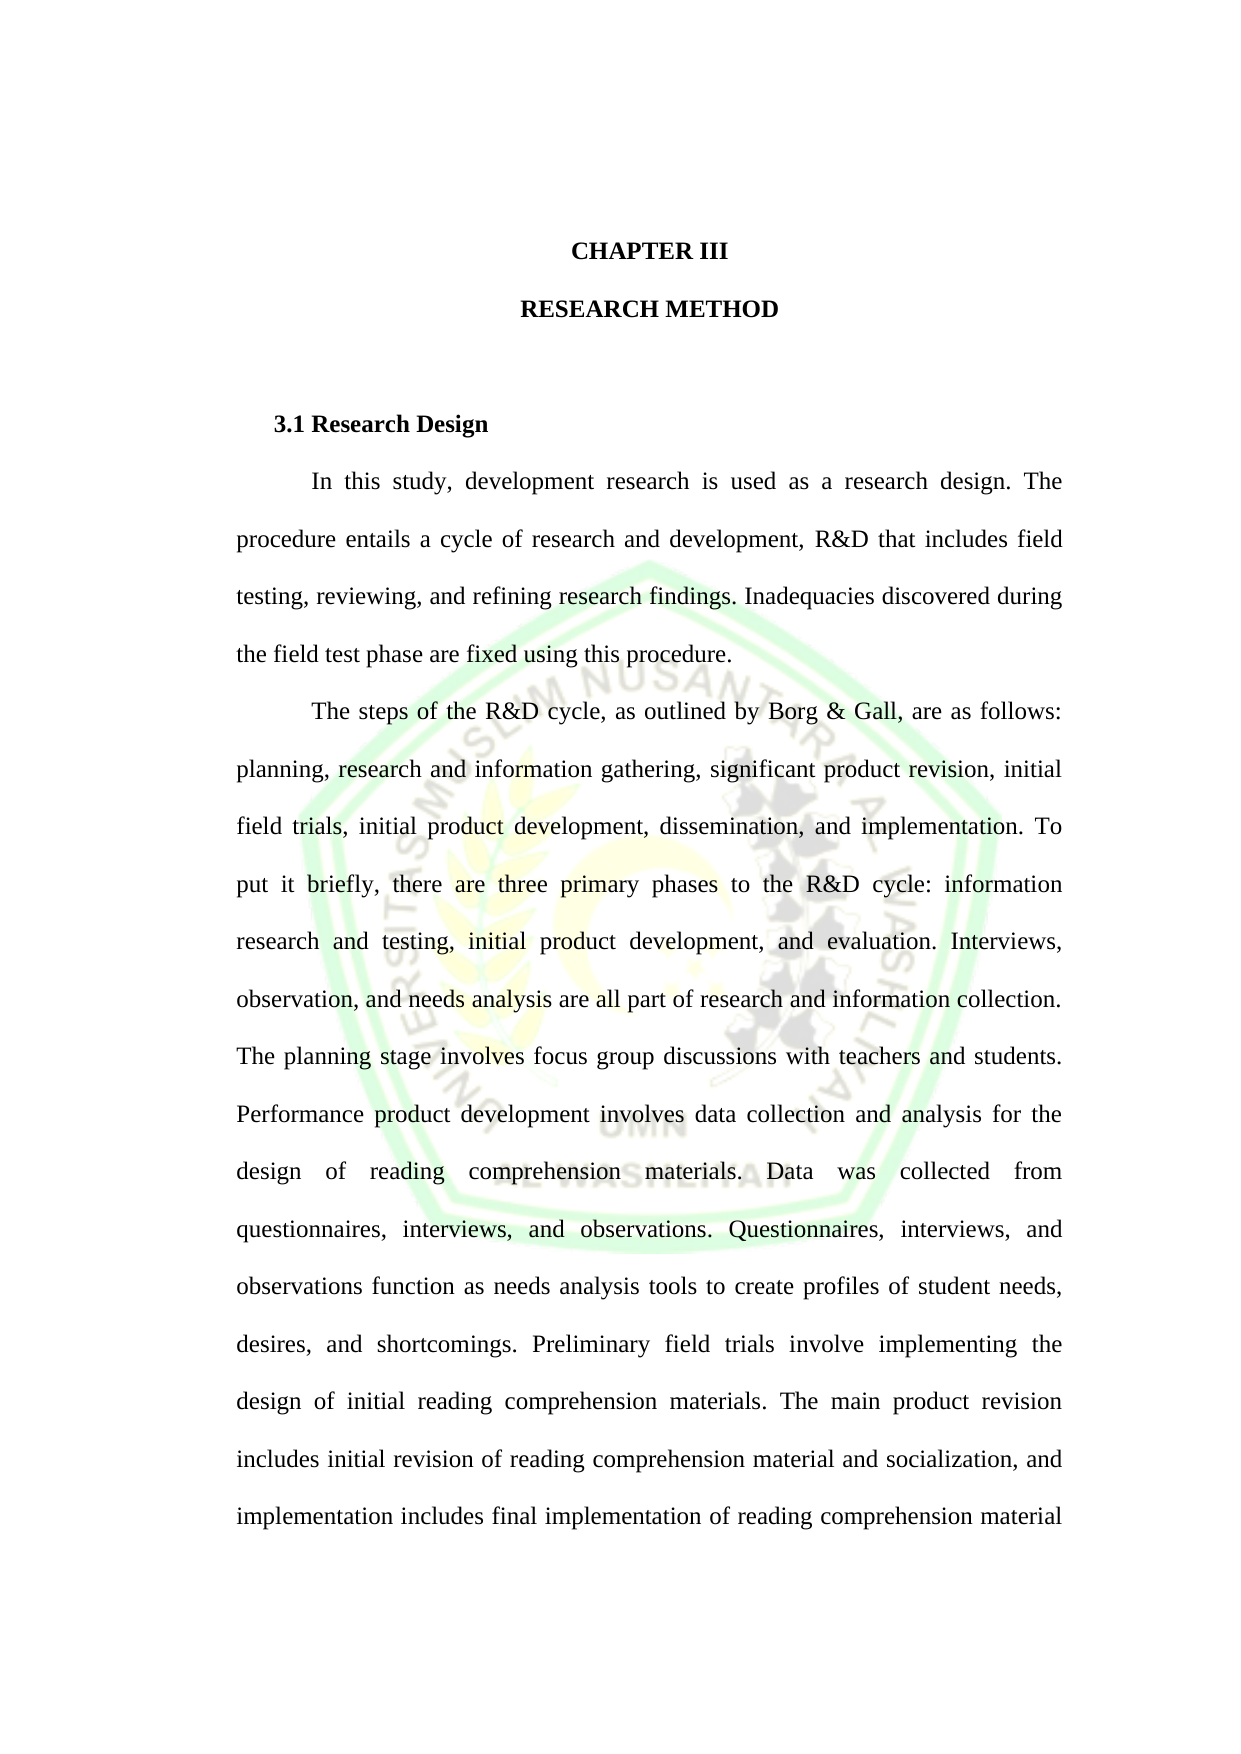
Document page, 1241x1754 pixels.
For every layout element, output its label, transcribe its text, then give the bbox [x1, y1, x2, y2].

text RESEARCH METHOD [236, 294, 1063, 322]
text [236, 696, 1063, 1530]
text In this study, development research is used as a research design. The procedure entails a cycle of research and development, R&D that includes field testing, reviewing, and refining research findings. Inadequacies discovered during the field test phase are fixed using this procedure. [236, 466, 1063, 667]
text CHAPTER III [236, 236, 1063, 265]
list Research Design [274, 409, 1063, 437]
